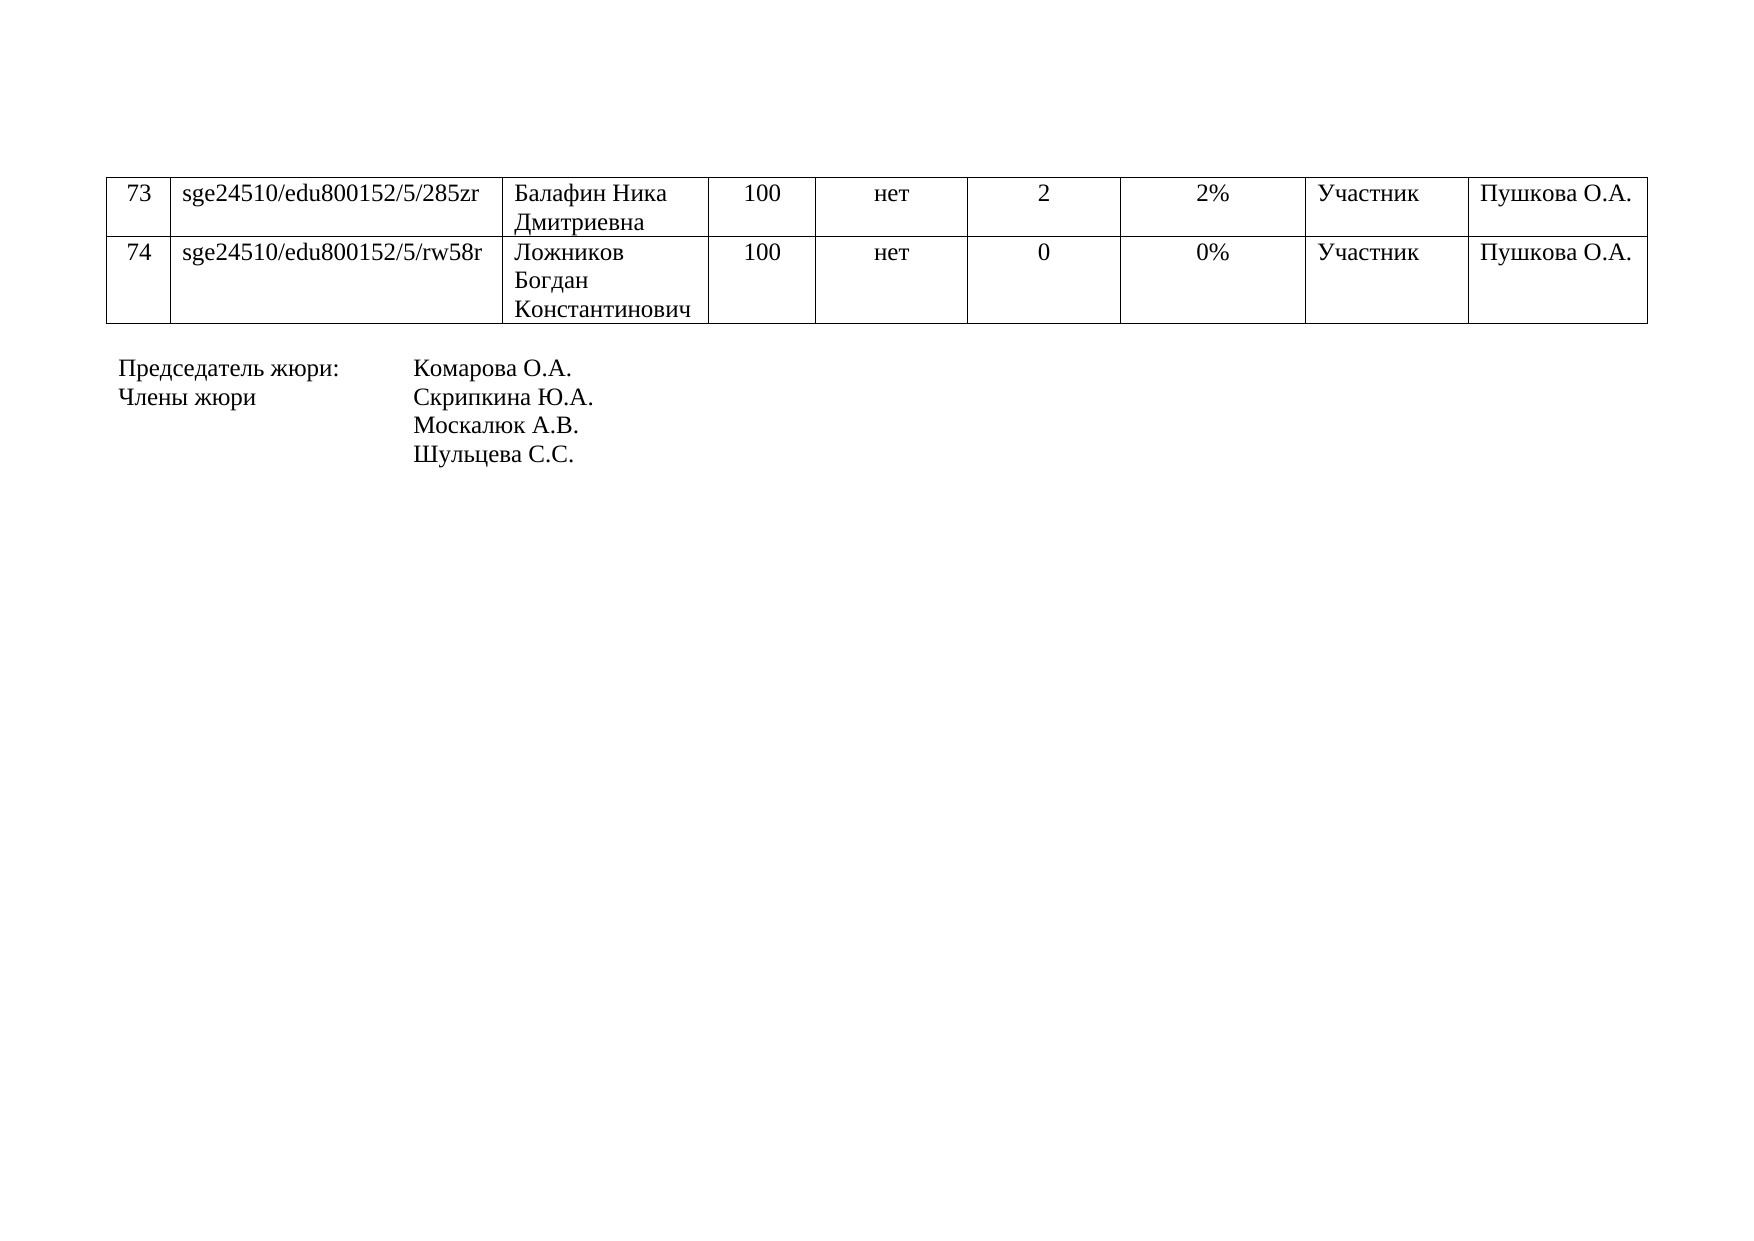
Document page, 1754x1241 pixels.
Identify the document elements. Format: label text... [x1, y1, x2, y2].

table_cell sge24510/edu800152/5/rw58r [171, 237, 502, 323]
table_cell 0% [1121, 237, 1305, 323]
text Председатель жюри: Комарова О.А. [118, 353, 1636, 382]
text Шульцева С.С. [118, 439, 1636, 468]
table_cell Балафин Ника Дмитриевна [503, 178, 708, 236]
table_cell Пушкова О.А. [1469, 178, 1647, 236]
table_cell Ложников Богдан Константинович [503, 237, 708, 323]
table_cell Участник [1306, 237, 1468, 323]
table_cell нет [816, 237, 967, 323]
table_cell 100 [709, 237, 815, 323]
table_cell 73 [107, 178, 170, 236]
table_cell Пушкова О.А. [1469, 237, 1647, 323]
table_cell нет [816, 178, 967, 236]
table_cell sge24510/edu800152/5/285zr [171, 178, 502, 236]
table_cell 100 [709, 178, 815, 236]
table_cell 0 [968, 237, 1120, 323]
text Москалюк А.В. [118, 410, 1636, 439]
table_cell 74 [107, 237, 170, 323]
text Члены жюри Скрипкина Ю.А. [118, 382, 1636, 410]
table_cell 2 [968, 178, 1120, 236]
table_cell 2% [1121, 178, 1305, 236]
table_cell Участник [1306, 178, 1468, 236]
